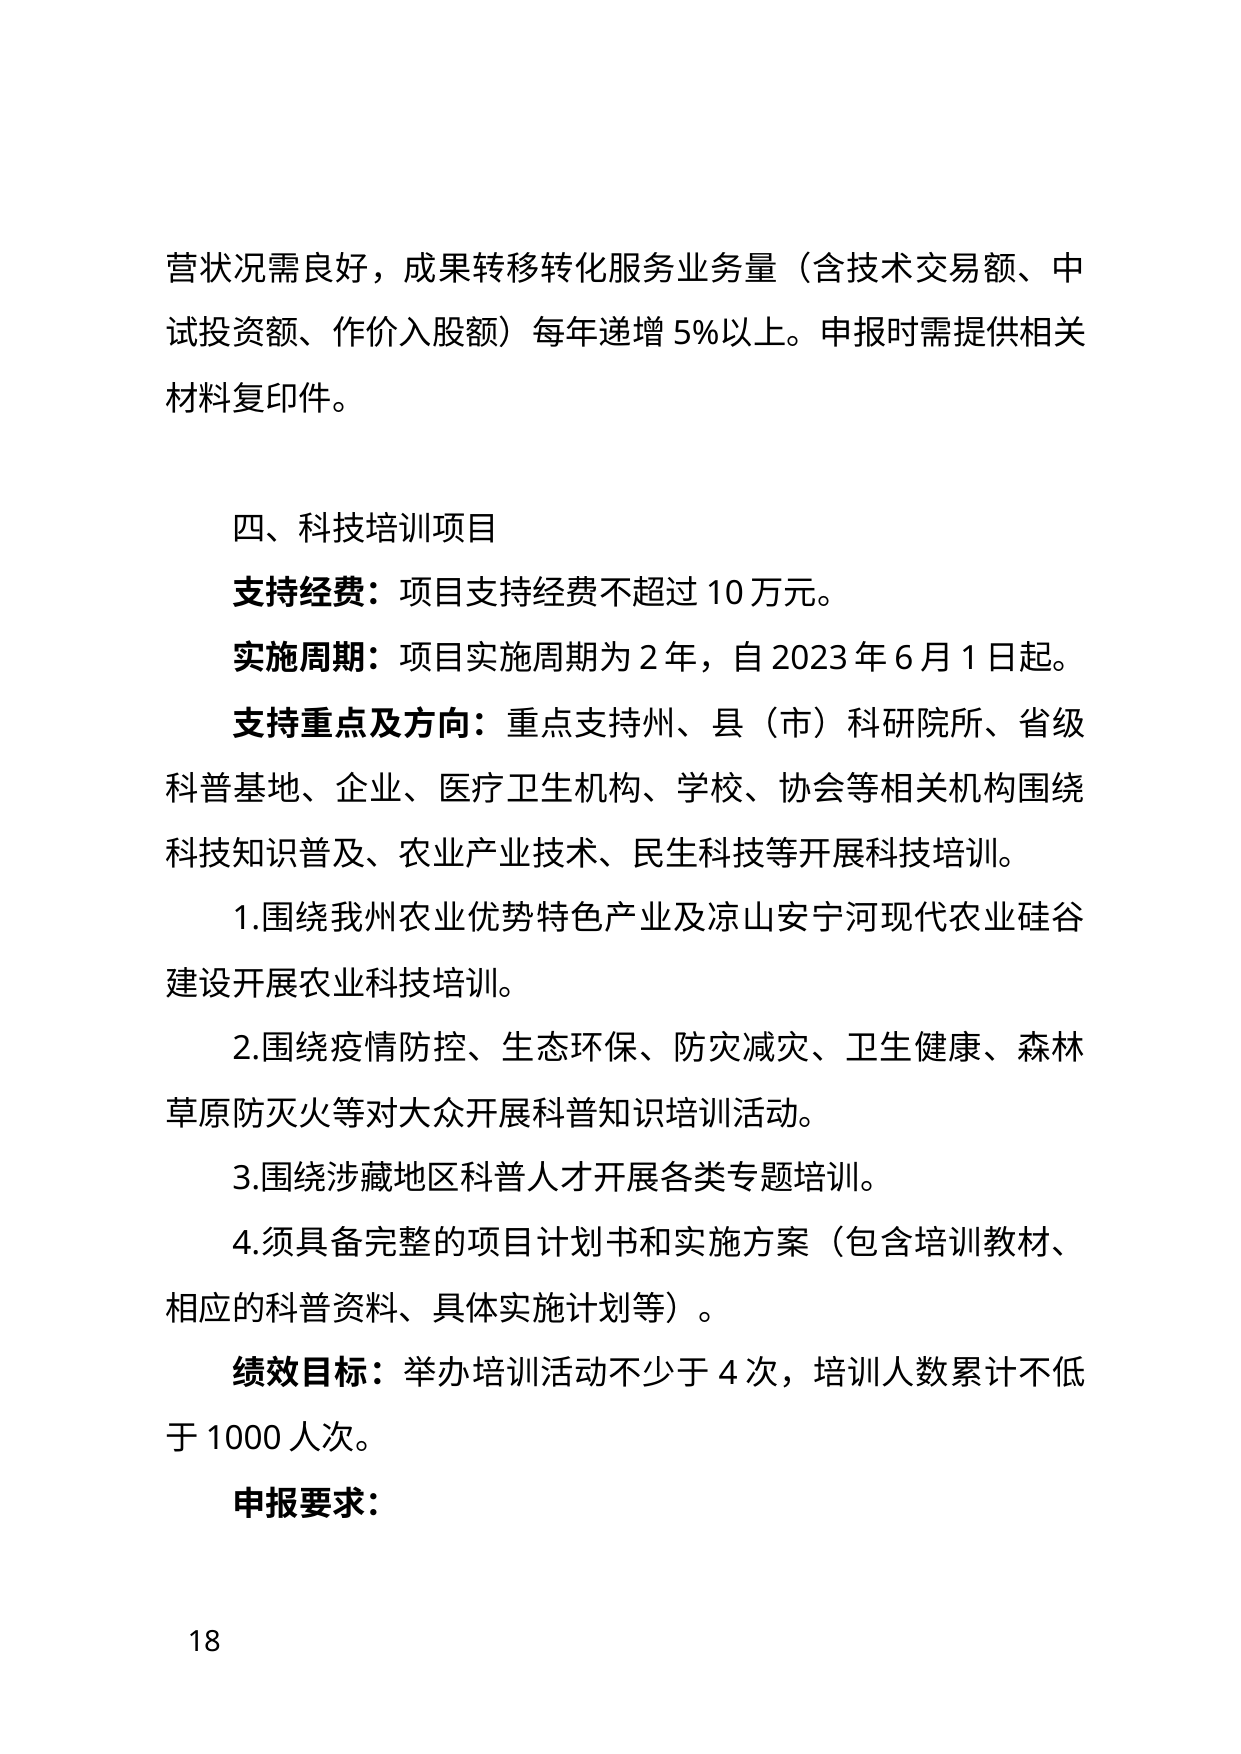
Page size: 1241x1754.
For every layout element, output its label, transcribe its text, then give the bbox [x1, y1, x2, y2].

text 四、科技培训项目 [165, 493, 1087, 558]
text 2.围绕疫情防控、生态环保、防灾减灾、卫生健康、森林草原防灭火等对大众开展科普知识培训活动。 [165, 1013, 1087, 1143]
text 绩效目标：举办培训活动不少于4次，培训人数累计不低于1000人次。 [165, 1338, 1087, 1468]
text 4.须具备完整的项目计划书和实施方案（包含培训教材、相应的科普资料、具体实施计划等）。 [165, 1208, 1087, 1338]
text 支持重点及方向：重点支持州、县（市）科研院所、省级科普基地、企业、医疗卫生机构、学校、协会等相关机构围绕科技知识普及、农业产业技术、民生科技等开展科技培训。 [165, 688, 1087, 883]
text 实施周期：项目实施周期为2年，自2023年6月1日起。 [165, 623, 1087, 688]
text 3.围绕涉藏地区科普人才开展各类专题培训。 [165, 1143, 1087, 1208]
text 1.围绕我州农业优势特色产业及凉山安宁河现代农业硅谷建设开展农业科技培训。 [165, 883, 1087, 1013]
text 申报要求： [165, 1468, 1087, 1533]
text 支持经费：项目支持经费不超过10万元。 [165, 558, 1087, 623]
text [165, 233, 1087, 428]
